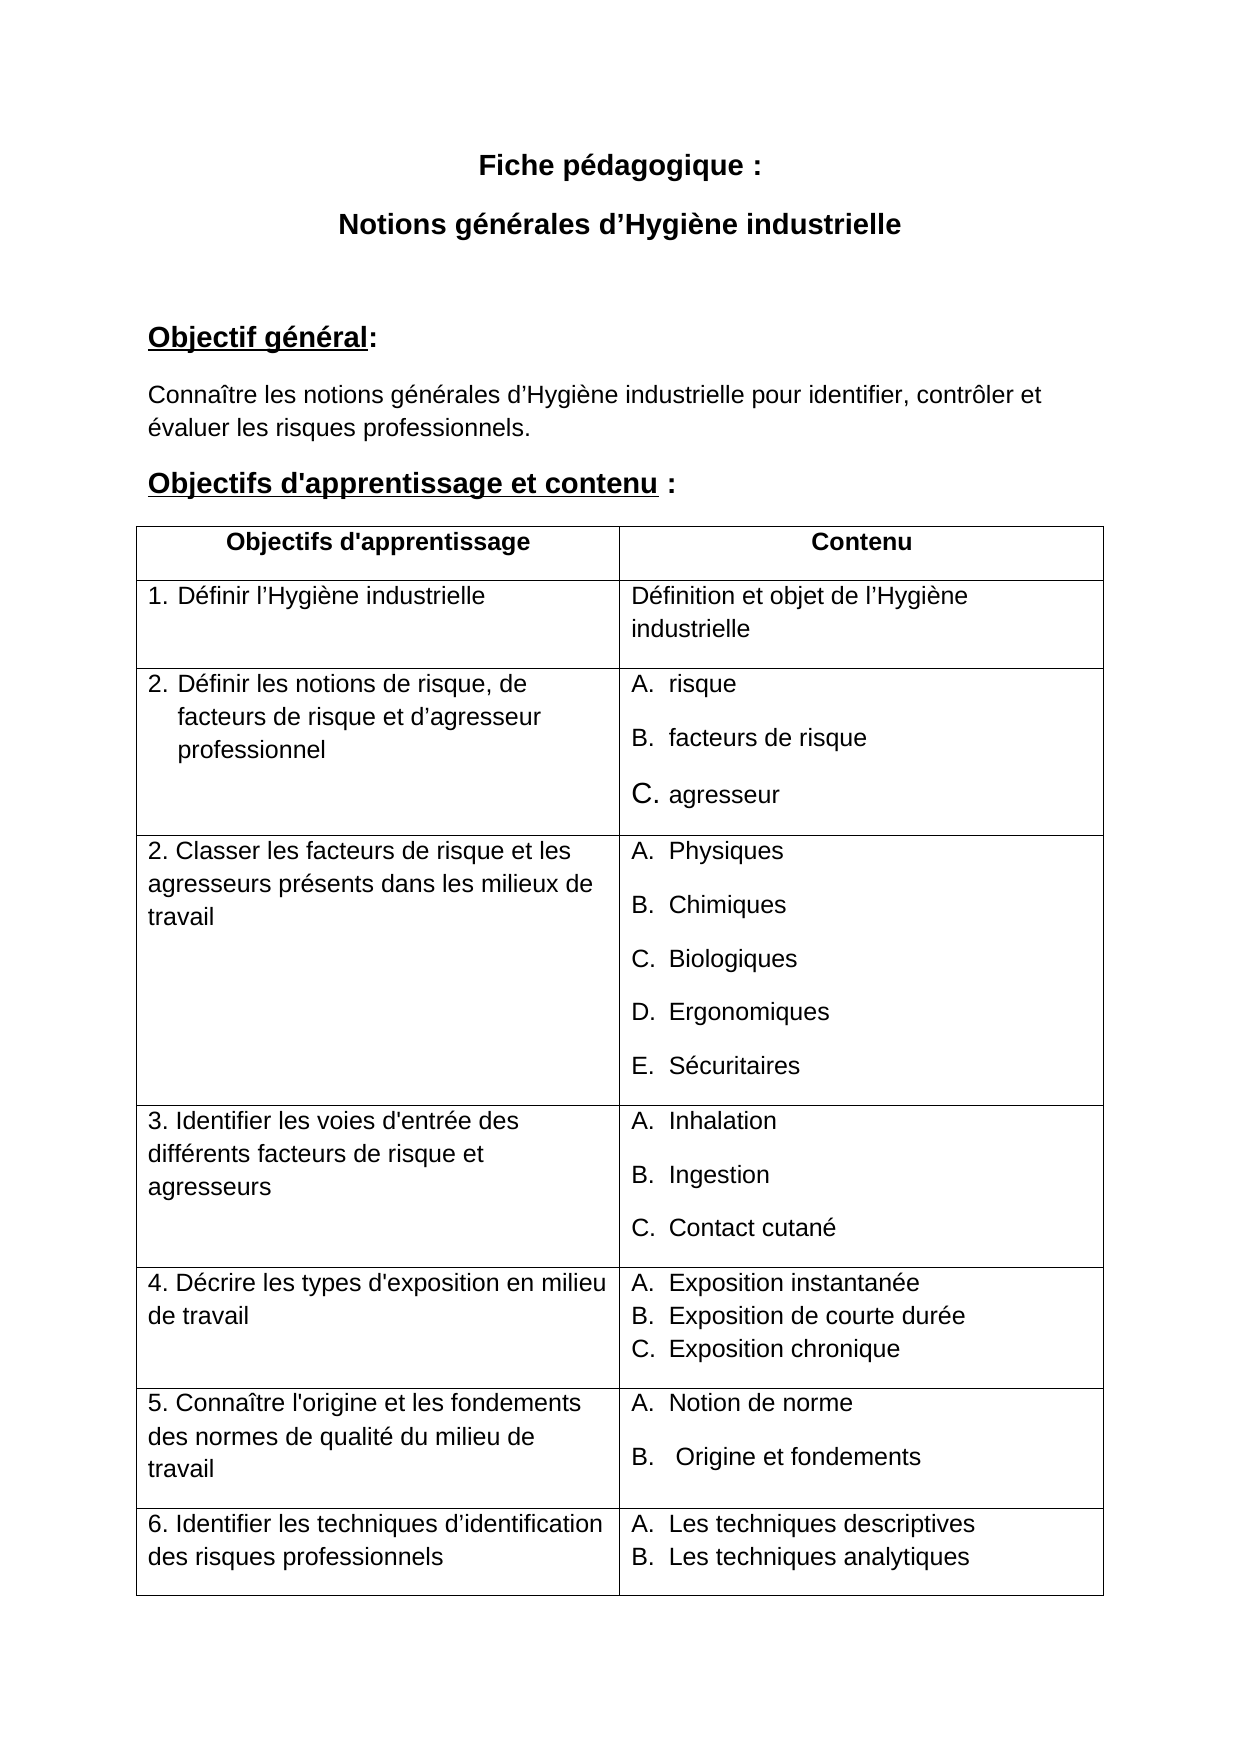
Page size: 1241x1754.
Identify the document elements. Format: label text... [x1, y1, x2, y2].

table_cell 5. Connaître l'origine et les fondements des normes de qualité du milieu de travail [137, 1389, 619, 1508]
table_cell Physiques Chimiques Biologiques Ergonomiques Sécuritaires [620, 836, 1103, 1105]
table_cell Définir l’Hygiène industrielle [137, 581, 619, 668]
table_cell risque facteurs de risque agresseur [620, 669, 1103, 835]
text Fiche pédagogique : [148, 148, 1093, 181]
table_cell Les techniques descriptives Les techniques analytiques [620, 1509, 1103, 1595]
table_cell Notion de norme Origine et fondements [620, 1389, 1103, 1508]
table_cell 4. Décrire les types d'exposition en milieu de travail [137, 1268, 619, 1387]
table_header Objectifs d'apprentissage [137, 527, 619, 580]
table_cell 6. Identifier les techniques d’identification des risques professionnels [137, 1509, 619, 1595]
table_cell Inhalation Ingestion Contact cutané [620, 1106, 1103, 1267]
text Connaître les notions générales d’Hygiène industrielle pour identifier, contrôler et évaluer les risques professionnels. [148, 379, 1093, 441]
table_cell 3. Identifier les voies d'entrée des différents facteurs de risque et agresseurs [137, 1106, 619, 1267]
text Objectif général: [148, 320, 1093, 354]
table_header Contenu [620, 527, 1103, 580]
table_cell Exposition instantanée Exposition de courte durée Exposition chronique [620, 1268, 1103, 1387]
text Objectifs d'apprentissage et contenu : [148, 466, 1093, 500]
text Notions générales d’Hygiène industrielle [148, 207, 1093, 241]
table_cell Définition et objet de l’Hygiène industrielle [620, 581, 1103, 668]
table_cell Définir les notions de risque, de facteurs de risque et d’agresseur professionnel [137, 669, 619, 835]
table_cell 2. Classer les facteurs de risque et les agresseurs présents dans les milieux de travail [137, 836, 619, 1105]
